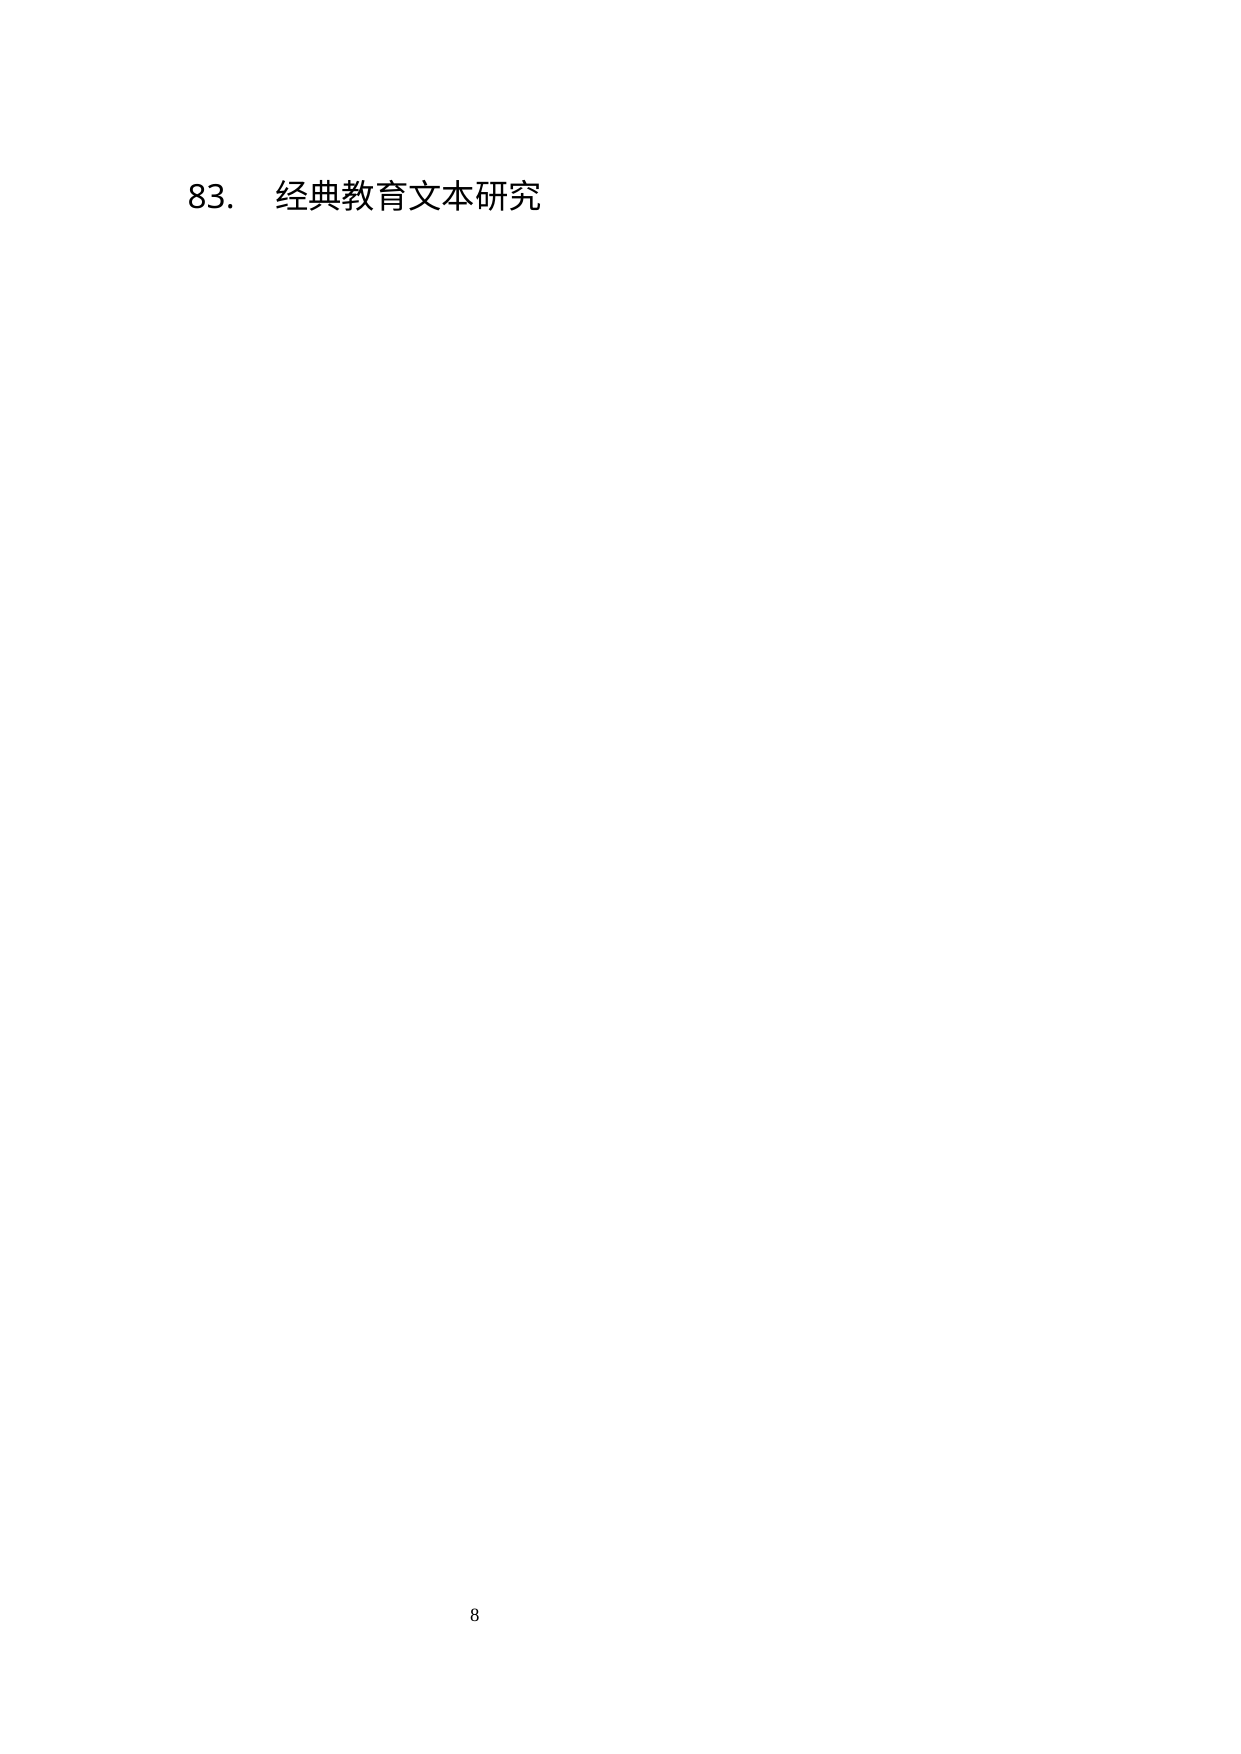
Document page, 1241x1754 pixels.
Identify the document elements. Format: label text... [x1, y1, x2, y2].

list 经典教育文本研究 [187, 162, 1053, 227]
